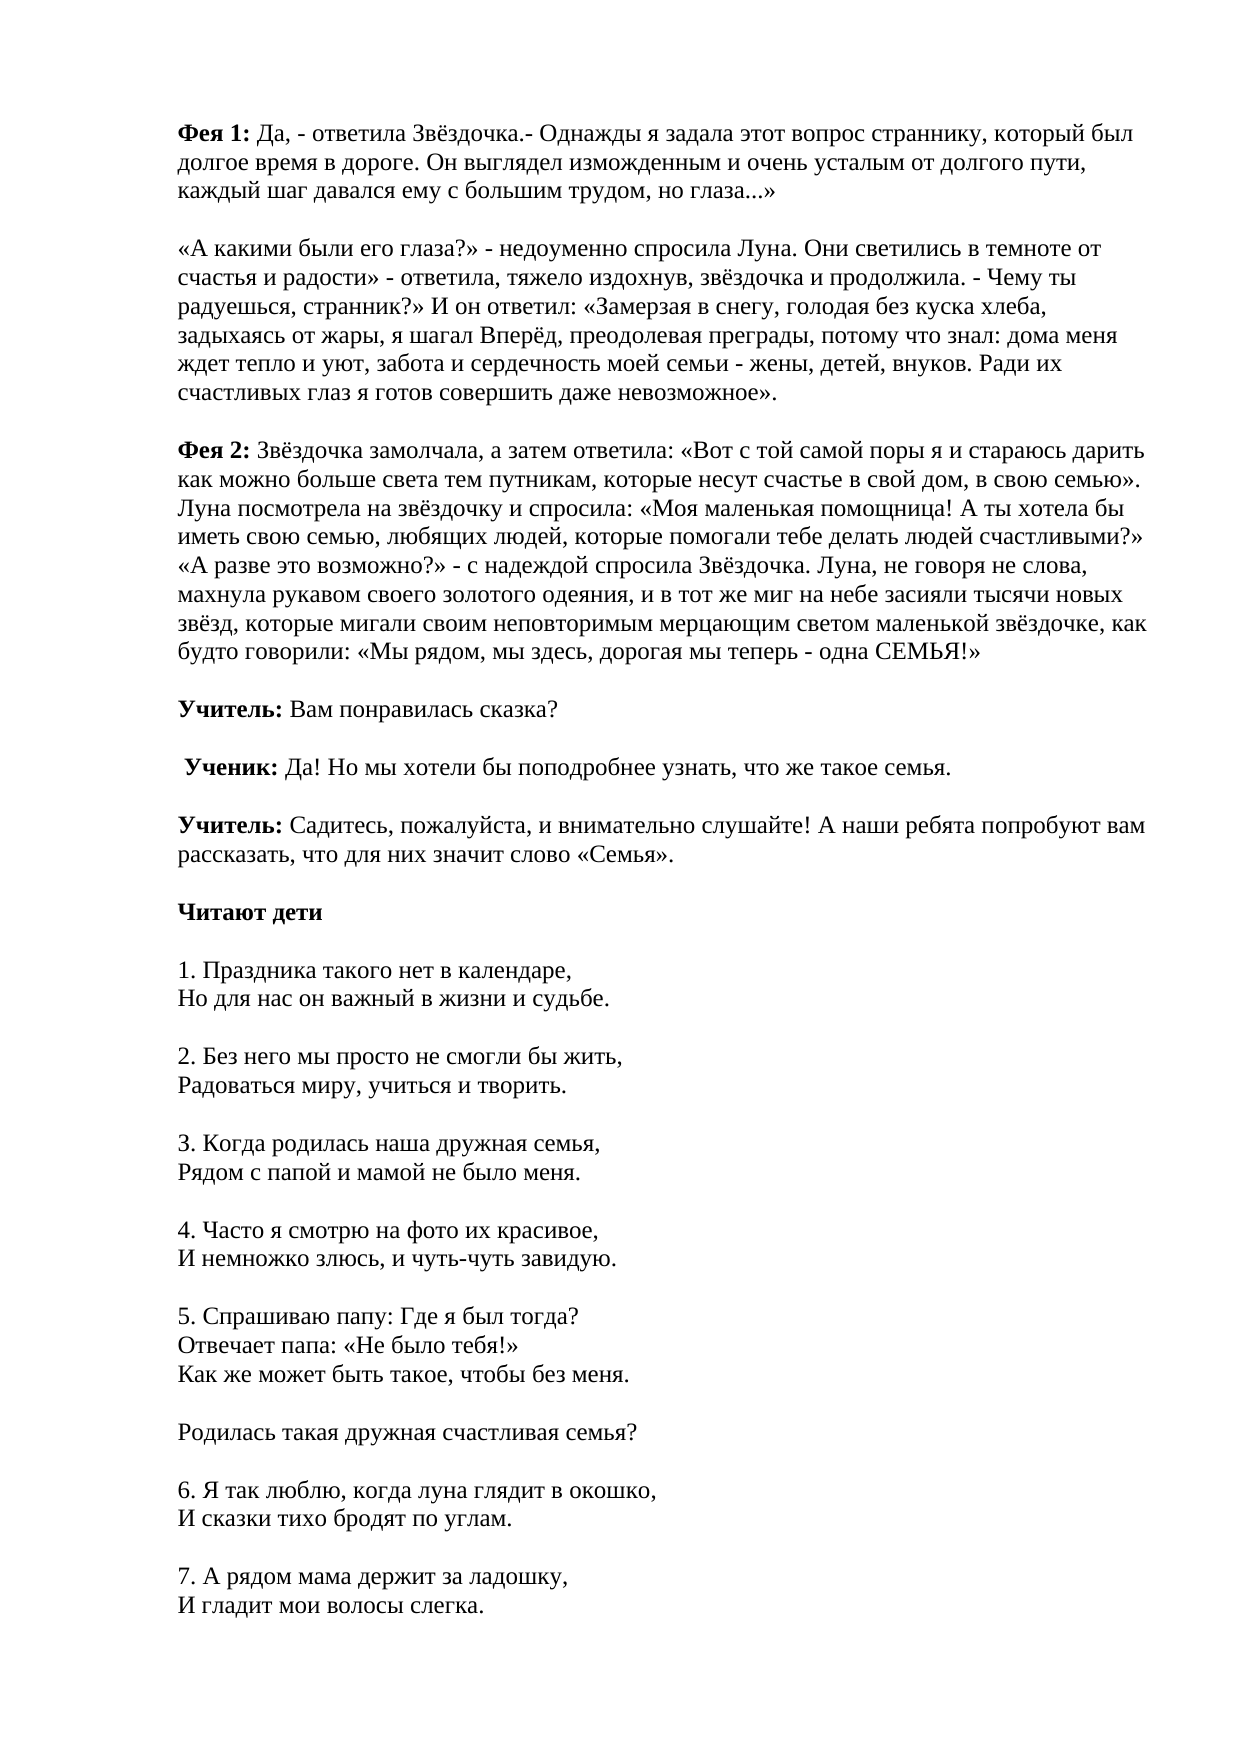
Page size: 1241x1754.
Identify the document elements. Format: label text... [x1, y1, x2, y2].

text З. Когда родилась наша дружная семья, Рядом с папой и мамой не было меня. [177, 1128, 1152, 1186]
text Ученик: Да! Но мы хотели бы поподробнее узнать, что же такое семья. [177, 752, 1152, 781]
text 5. Спрашиваю папу: Где я был тогда? Отвечает папа: «Не было тебя!» Как же может быть такое, чтобы без меня. [177, 1301, 1152, 1388]
text 2. Без него мы просто не смогли бы жить, Радоваться миру, учиться и творить. [177, 1041, 1152, 1099]
text Фея 1: Да, - ответила Звёздочка.- Однажды я задала этот вопрос страннику, который был долгое время в дороге. Он выглядел изможденным и очень усталым от долгого пути, каждый шаг давался ему с большим трудом, но глаза...» [177, 118, 1152, 204]
text Учитель: Садитесь, пожалуйста, и внимательно слушайте! А наши ребята попробуют вам рассказать, что для них значит слово «Семья». [177, 810, 1152, 868]
text 4. Часто я смотрю на фото их красивое, И немножко злюсь, и чуть-чуть завидую. [177, 1215, 1152, 1272]
text «А какими были его глаза?» - недоуменно спросила Луна. Они светились в темноте от счастья и радости» - ответила, тяжело издохнув, звёздочка и продолжила. - Чему ты радуешься, странник?» И он ответил: «Замерзая в снегу, голодая без куска хлеба, задыхаясь от жары, я шагал Вперёд, преодолевая преграды, потому что знал: дома меня ждет тепло и уют, забота и сердечность моей семьи - жены, детей, внуков. Ради их счастливых глаз я готов совершить даже невозможное». [177, 233, 1152, 406]
text 7. А рядом мама держит за ладошку, И гладит мои волосы слегка. [177, 1561, 1152, 1619]
text 1. Праздника такого нет в календаре, Но для нас он важный в жизни и судьбе. [177, 955, 1152, 1012]
text 6. Я так люблю, когда луна глядит в окошко, И сказки тихо бродят по углам. [177, 1475, 1152, 1532]
text Читают дети [177, 897, 1152, 926]
text Учитель: Вам понравилась сказка? [177, 694, 1152, 723]
text Фея 2: Звёздочка замолчала, а затем ответила: «Вот с той самой поры я и стараюсь дарить как можно больше света тем путникам, которые несут счастье в свой дом, в свою семью». Луна посмотрела на звёздочку и спросила: «Моя маленькая помощница! А ты хотела бы иметь свою семью, любящих людей, которые помогали тебе делать людей счастливыми?» «А разве это возможно?» - с надеждой спросила Звёздочка. Луна, не говоря не слова, махнула рукавом своего золотого одеяния, и в тот же миг на небе засияли тысячи новых звёзд, которые мигали своим неповторимым мерцающим светом маленькой звёздочке, как будто говорили: «Мы рядом, мы здесь, дорогая мы теперь - одна СЕМЬЯ!» [177, 435, 1152, 665]
text Родилась такая дружная счастливая семья? [177, 1417, 1152, 1446]
